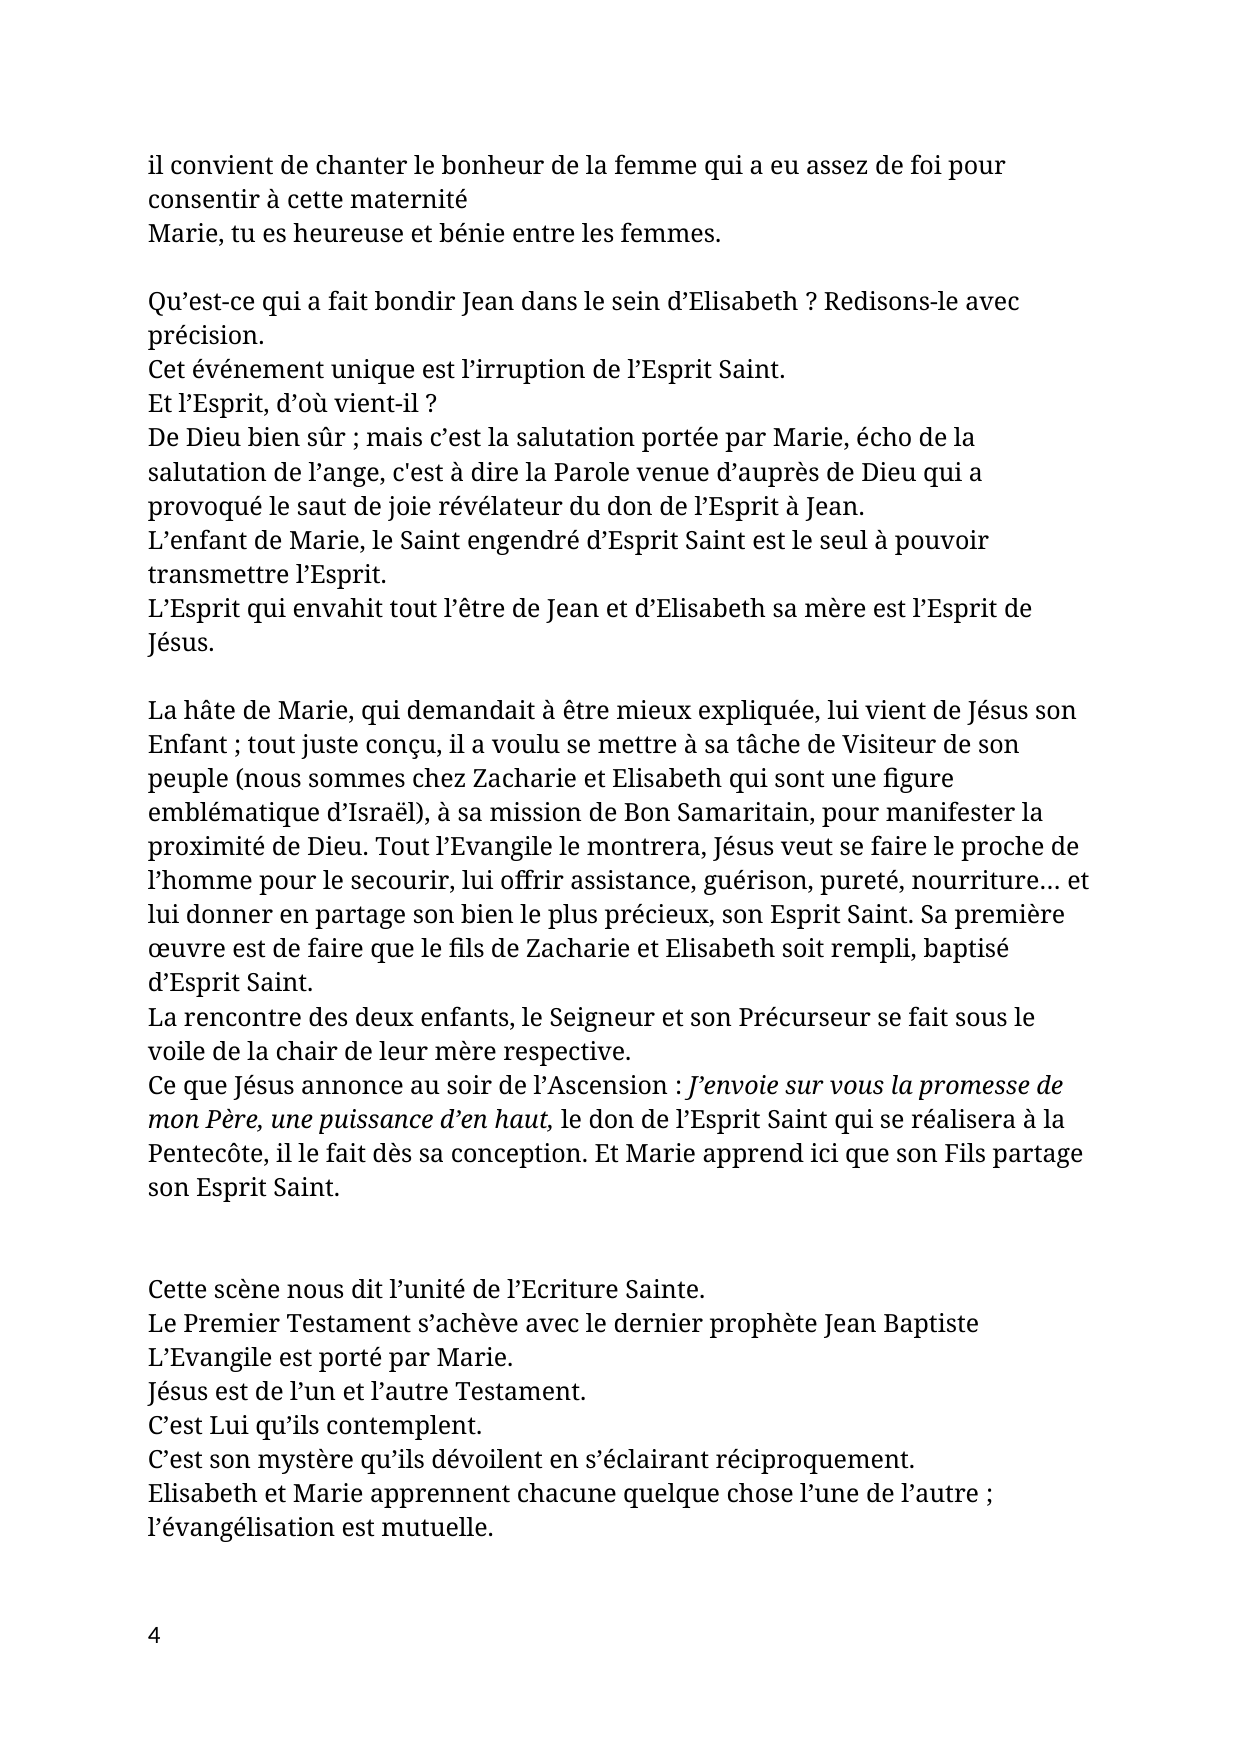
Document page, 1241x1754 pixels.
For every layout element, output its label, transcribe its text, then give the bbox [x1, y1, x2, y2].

text Marie, tu es heureuse et bénie entre les femmes. [148, 216, 1093, 250]
text Cet événement unique est l’irruption de l’Esprit Saint. [148, 352, 1093, 386]
text Jésus est de l’un et l’autre Testament. [148, 1374, 1093, 1408]
text C’est Lui qu’ils contemplent. [148, 1408, 1093, 1442]
text L’enfant de Marie, le Saint engendré d’Esprit Saint est le seul à pouvoir transmettre l’Esprit. [148, 522, 1093, 590]
text L’Evangile est porté par Marie. [148, 1340, 1093, 1374]
text Le Premier Testament s’achève avec le dernier prophète Jean Baptiste [148, 1306, 1093, 1340]
text La hâte de Marie, qui demandait à être mieux expliquée, lui vient de Jésus son Enfant ; tout juste conçu, il a voulu se mettre à sa tâche de Visiteur de son peuple (nous sommes chez Zacharie et Elisabeth qui sont une figure emblématique d’Israël), à sa mission de Bon Samaritain, pour manifester la proximité de Dieu. Tout l’Evangile le montrera, Jésus veut se faire le proche de l’homme pour le secourir, lui offrir assistance, guérison, pureté, nourriture… et lui donner en partage son bien le plus précieux, son Esprit Saint. Sa première œuvre est de faire que le fils de Zacharie et Elisabeth soit rempli, baptisé d’Esprit Saint. [148, 693, 1093, 999]
text La rencontre des deux enfants, le Seigneur et son Précurseur se fait sous le voile de la chair de leur mère respective. [148, 999, 1093, 1067]
text Et l’Esprit, d’où vient-il ? [148, 386, 1093, 420]
text De Dieu bien sûr ; mais c’est la salutation portée par Marie, écho de la salutation de l’ange, c'est à dire la Parole venue d’auprès de Dieu qui a provoqué le saut de joie révélateur du don de l’Esprit à Jean. [148, 420, 1093, 522]
text il convient de chanter le bonheur de la femme qui a eu assez de foi pour consentir à cette maternité [148, 148, 1093, 216]
text Elisabeth et Marie apprennent chacune quelque chose l’une de l’autre ; l’évangélisation est mutuelle. [148, 1476, 1093, 1544]
text C’est son mystère qu’ils dévoilent en s’éclairant réciproquement. [148, 1442, 1093, 1476]
text L’Esprit qui envahit tout l’être de Jean et d’Elisabeth sa mère est l’Esprit de Jésus. [148, 590, 1093, 658]
text Qu’est-ce qui a fait bondir Jean dans le sein d’Elisabeth ? Redisons-le avec précision. [148, 284, 1093, 352]
text Ce que Jésus annonce au soir de l’Ascension : J’envoie sur vous la promesse de mon Père, une puissance d’en haut, le don de l’Esprit Saint qui se réalisera à la Pentecôte, il le fait dès sa conception. Et Marie apprend ici que son Fils partage son Esprit Saint. [148, 1067, 1093, 1203]
text Cette scène nous dit l’unité de l’Ecriture Sainte. [148, 1272, 1093, 1306]
